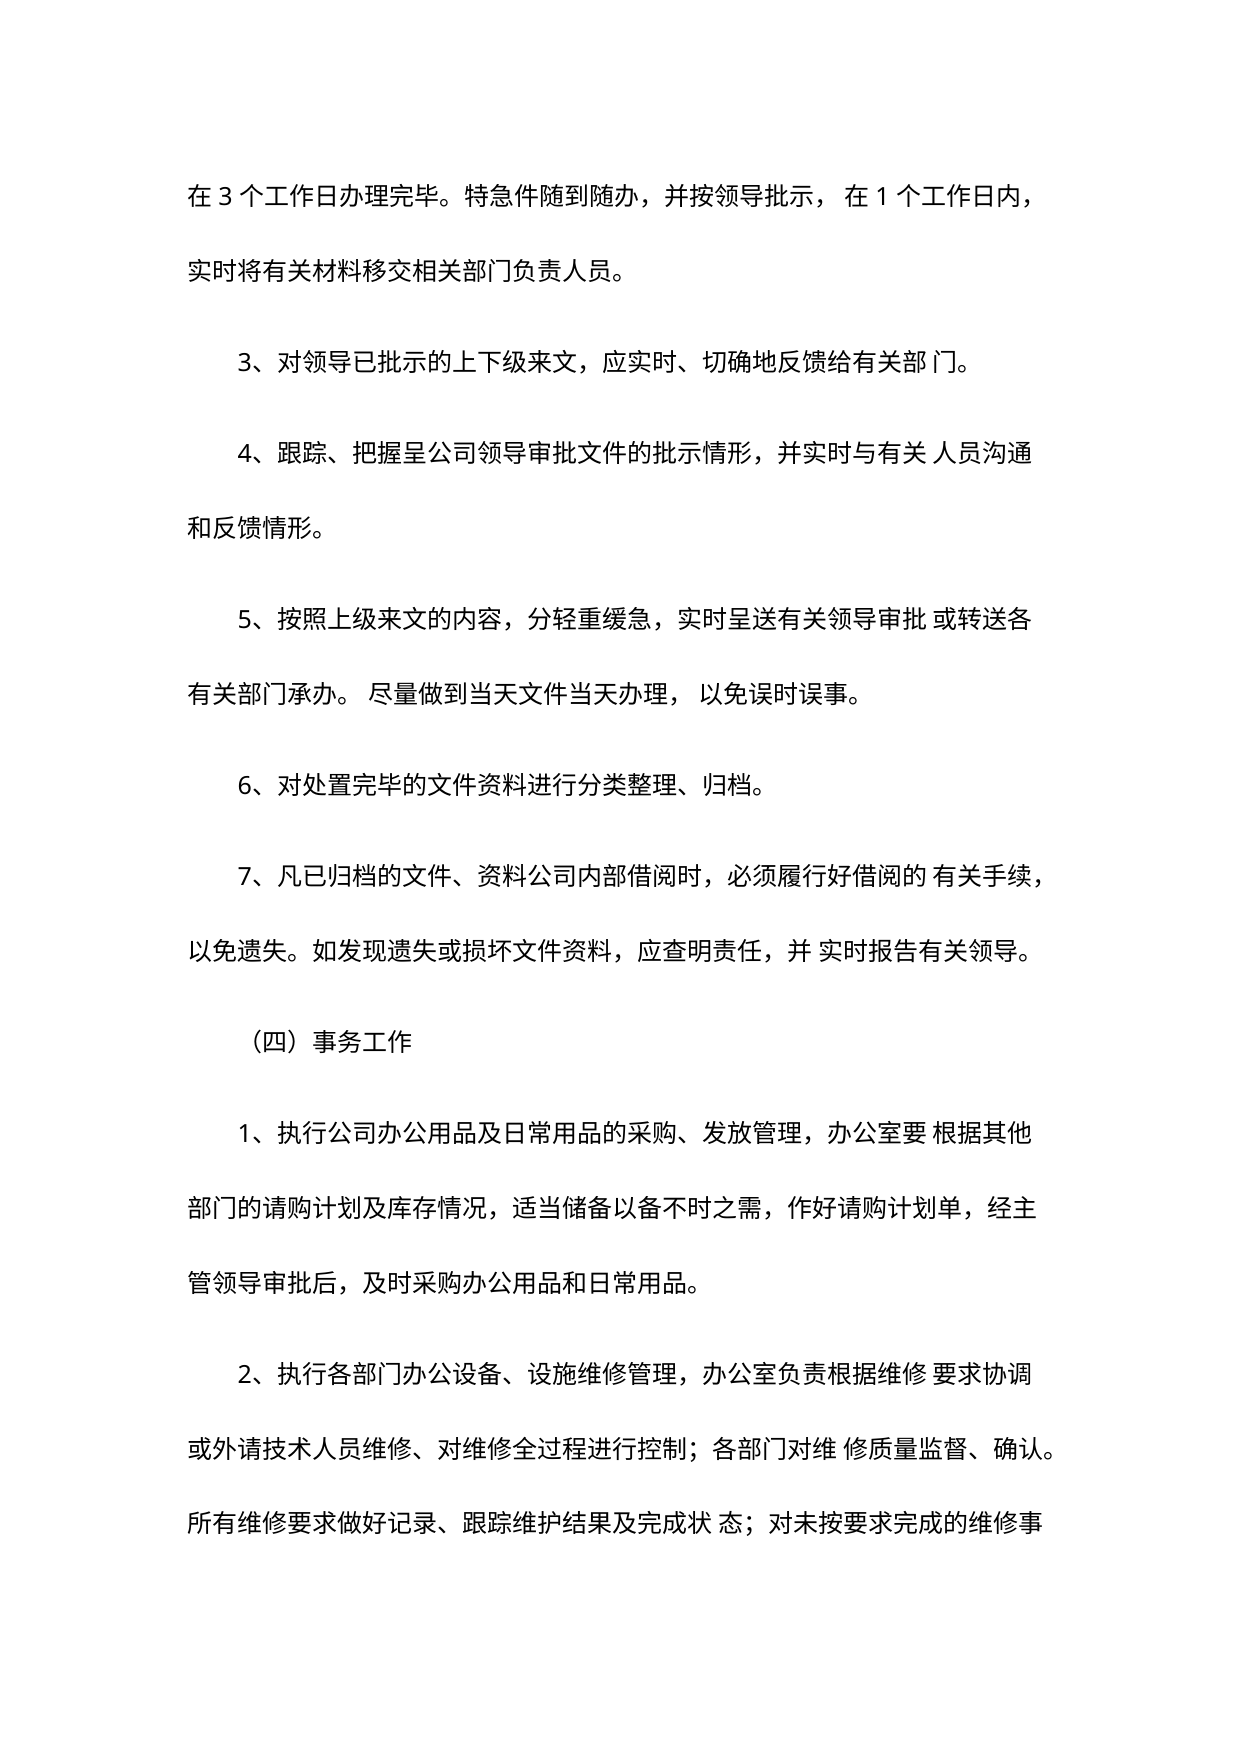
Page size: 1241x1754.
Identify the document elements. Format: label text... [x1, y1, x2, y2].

list 3、对领导已批示的上下级来文，应实时、切确地反馈给有关部 门。 [187, 328, 1053, 393]
list 4、跟踪、把握呈公司领导审批文件的批示情形，并实时与有关 人员沟通和反馈情形。 [187, 419, 1053, 559]
list 5、按照上级来文的内容，分轻重缓急，实时呈送有关领导审批 或转送各有关部门承办。 尽量做到当天文件当天办理， 以免误时误事。 [187, 585, 1053, 725]
list 1、执行公司办公用品及日常用品的采购、发放管理，办公室要 根据其他部门的请购计划及库存情况，适当储备以备不时之需，作好请购计划单，经主管领导审批后，及时采购办公用品和日常用品。 [187, 1099, 1053, 1314]
list （四）事务工作 [187, 1008, 1053, 1073]
list 7、凡已归档的文件、资料公司内部借阅时，必须履行好借阅的 有关手续，以免遗失。如发现遗失或损坏文件资料，应查明责任，并 实时报告有关领导。 [187, 842, 1053, 982]
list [187, 1340, 1053, 1554]
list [187, 162, 1053, 302]
list 6、对处置完毕的文件资料进行分类整理、归档。 [187, 751, 1053, 816]
